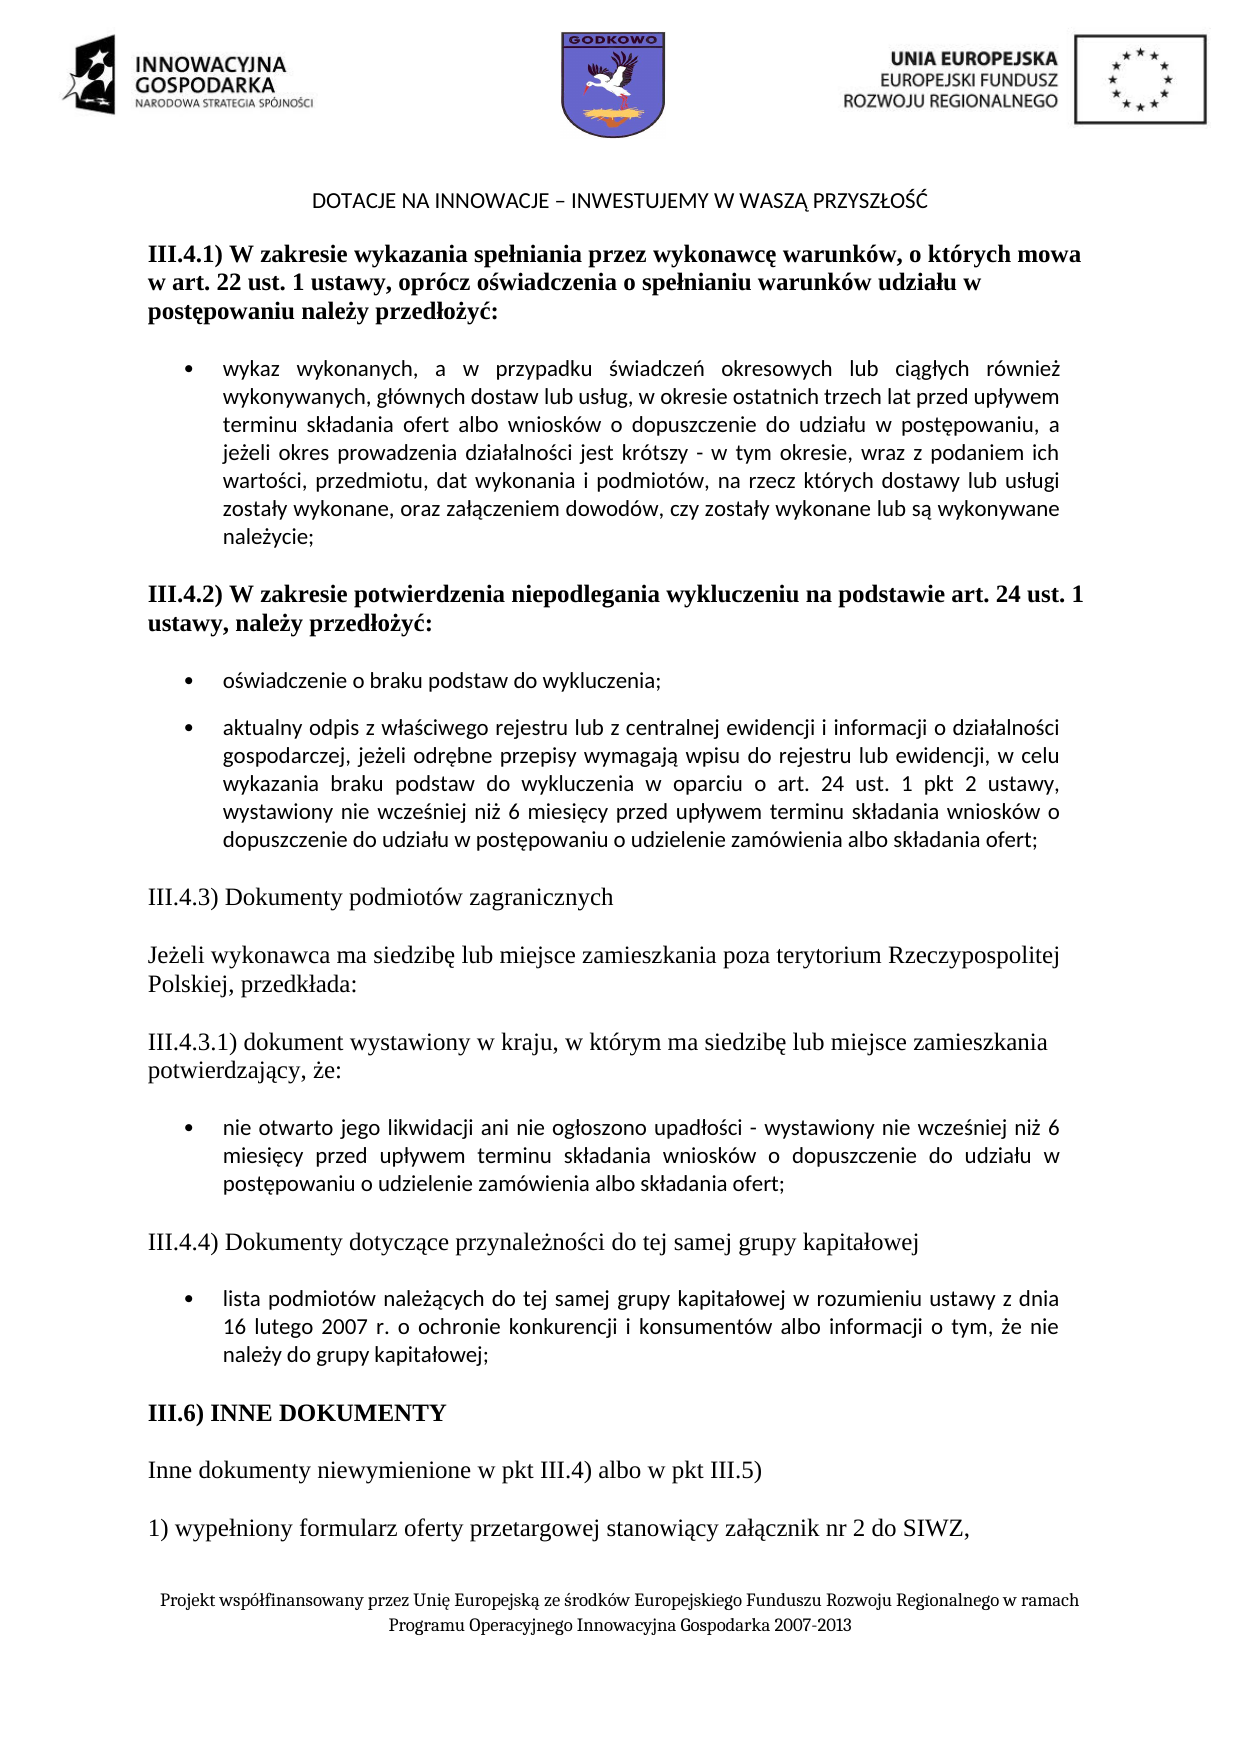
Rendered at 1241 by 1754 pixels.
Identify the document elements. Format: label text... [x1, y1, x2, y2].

text III.4.3) Dokumenty podmiotów zagranicznych [148, 882, 1092, 911]
picture [821, 10, 1229, 149]
list oświadczenie o braku podstaw do wykluczenia; [185, 666, 1061, 694]
list wykaz wykonanych, a w przypadku świadczeń okresowych lub ciągłych również wykonywanych, głównych dostaw lub usług, w okresie ostatnich trzech lat przed upływem terminu składania ofert albo wniosków o dopuszczenie do udziału w postępowaniu, a jeżeli okres prowadzenia działalności jest krótszy - w tym okresie, wraz z podaniem ich wartości, przedmiotu, dat wykonania i podmiotów, na rzecz których dostawy lub usługi zostały wykonane, oraz załączeniem dowodów, czy zostały wykonane lub są wykonywane należycie; [185, 354, 1061, 550]
text III.4.3.1) dokument wystawiony w kraju, w którym ma siedzibę lub miejsce zamieszkania potwierdzający, że: [148, 1027, 1092, 1084]
text III.4.1) W zakresie wykazania spełniania przez wykonawcę warunków, o których mowa w art. 22 ust. 1 ustawy, oprócz oświadczenia o spełnianiu warunków udziału w postępowaniu należy przedłożyć: [148, 239, 1092, 325]
text III.4.4) Dokumenty dotyczące przynależności do tej samej grupy kapitałowej [148, 1227, 1092, 1255]
text Inne dokumenty niewymienione w pkt III.4) albo w pkt III.5) [148, 1456, 1092, 1484]
text III.4.2) W zakresie potwierdzenia niepodlegania wykluczeniu na podstawie art. 24 ust. 1 ustawy, należy przedłożyć: [148, 579, 1092, 637]
text 1) wypełniony formularz oferty przetargowej stanowiący załącznik nr 2 do SIWZ, [148, 1513, 1092, 1542]
list nie otwarto jego likwidacji ani nie ogłoszono upadłości - wystawiony nie wcześniej niż 6 miesięcy przed upływem terminu składania wniosków o dopuszczenie do udziału w postępowaniu o udzielenie zamówienia albo składania ofert; [185, 1113, 1061, 1197]
list aktualny odpis z właściwego rejestru lub z centralnej ewidencji i informacji o działalności gospodarczej, jeżeli odrębne przepisy wymagają wpisu do rejestru lub ewidencji, w celu wykazania braku podstaw do wykluczenia w oparciu o art. 24 ust. 1 pkt 2 ustawy, wystawiony nie wcześniej niż 6 miesięcy przed upływem terminu składania wniosków o dopuszczenie do udziału w postępowaniu o udzielenie zamówienia albo składania ofert; [185, 713, 1061, 853]
picture [26, 0, 352, 154]
text III.6) INNE DOKUMENTY [148, 1398, 1092, 1426]
picture [560, 31, 666, 139]
list lista podmiotów należących do tej samej grupy kapitałowej w rozumieniu ustawy z dnia 16 lutego 2007 r. o ochronie konkurencji i konsumentów albo informacji o tym, że nie należy do grupy kapitałowej; [185, 1284, 1061, 1368]
text Jeżeli wykonawca ma siedzibę lub miejsce zamieszkania poza terytorium Rzeczypospolitej Polskiej, przedkłada: [148, 940, 1092, 997]
